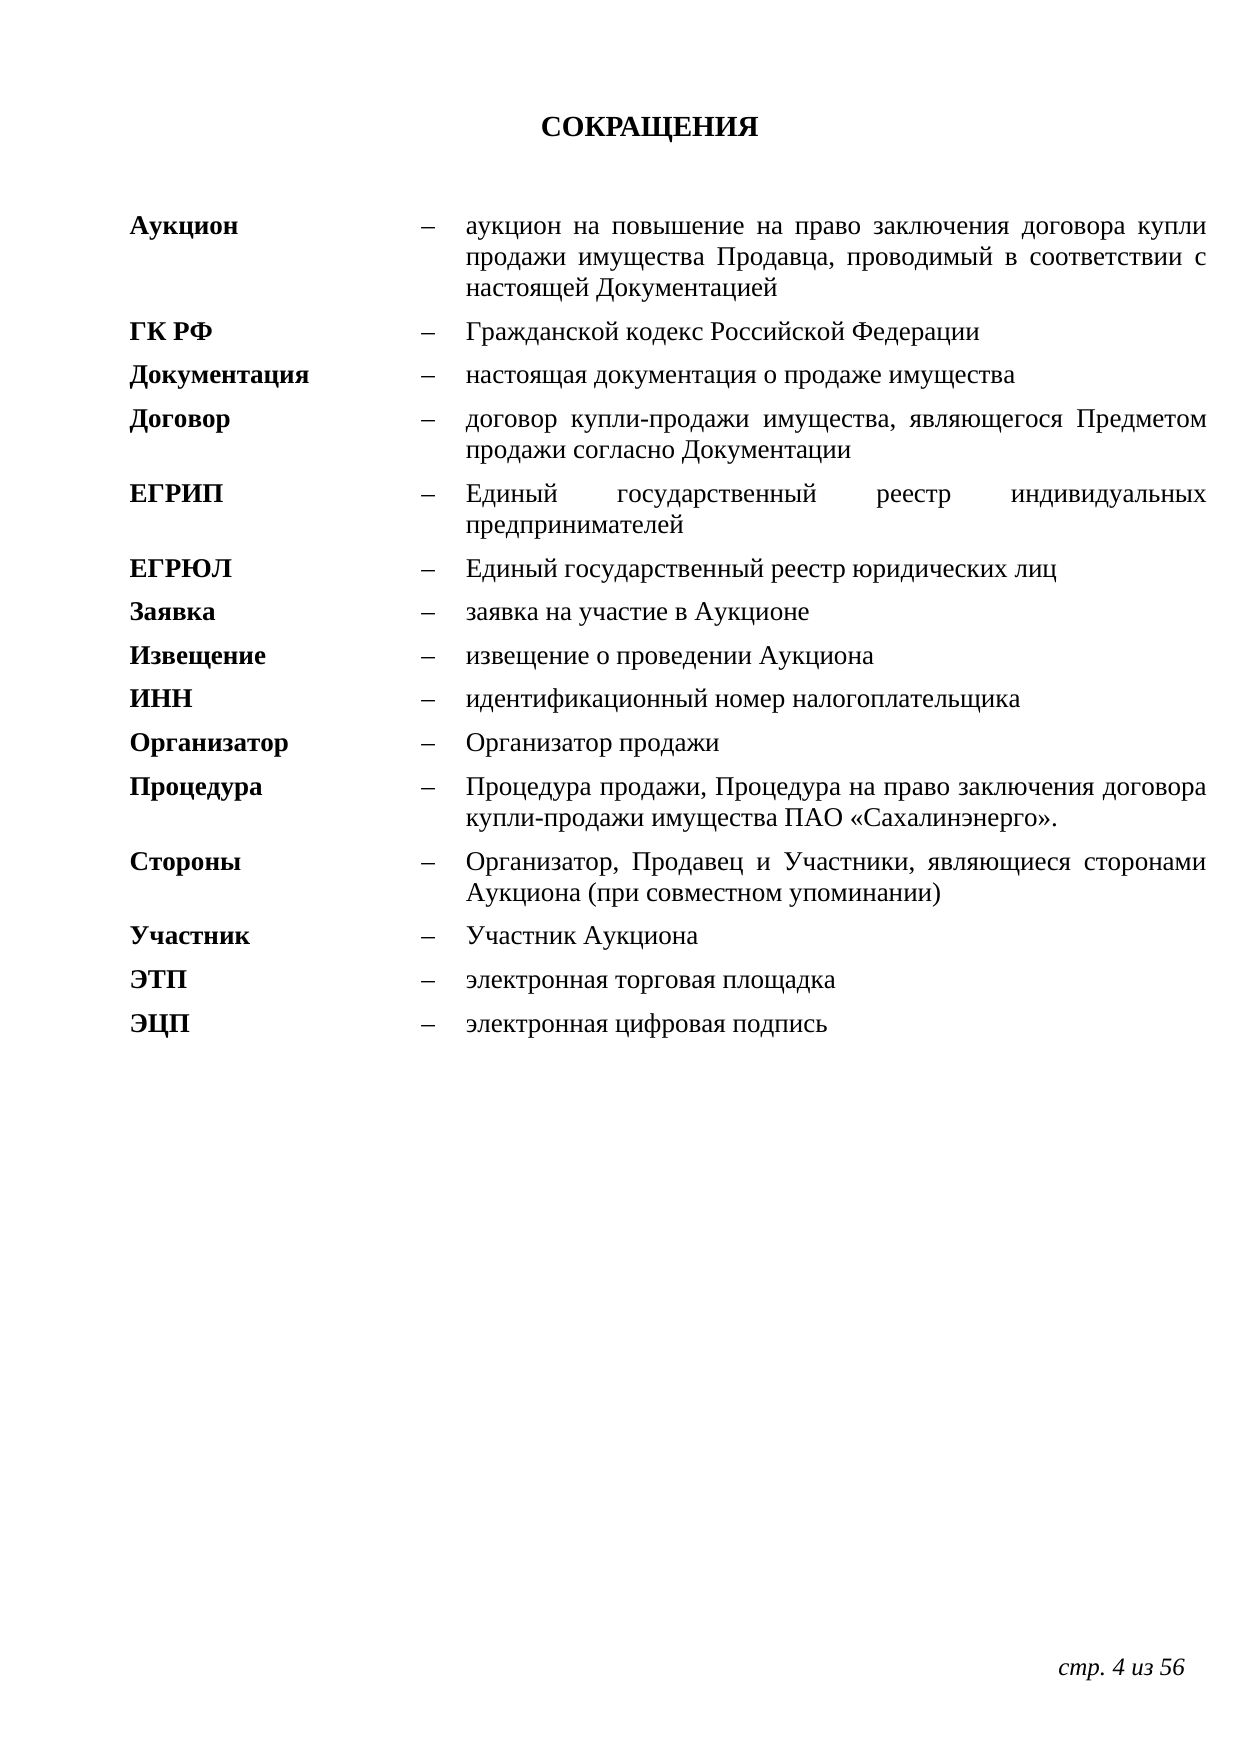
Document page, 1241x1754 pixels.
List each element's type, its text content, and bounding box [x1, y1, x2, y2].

table_cell Документация [118, 346, 410, 389]
table_cell извещение о проведении Аукциона [454, 626, 1218, 670]
table_cell Извещение [118, 626, 410, 670]
table_cell – [410, 714, 454, 757]
table_cell Организатор, Продавец и Участники, являющиеся сторонами Аукциона (при совместном упоминании) [454, 832, 1218, 907]
table_cell – [410, 758, 454, 832]
table_cell – [410, 302, 454, 346]
table_cell – [410, 951, 454, 994]
table_cell договор купли-продажи имущества, являющегося Предметом продажи согласно Документации [454, 390, 1218, 464]
table_cell Процедура [118, 758, 410, 832]
table_cell Договор [118, 390, 410, 464]
table_cell ГК РФ [118, 302, 410, 346]
table_cell ИНН [118, 670, 410, 714]
table_header аукцион на повышение на право заключения договора купли продажи имущества Продавца, проводимый в соответствии с настоящей Документацией [454, 196, 1218, 302]
table_cell ЭТП [118, 951, 410, 994]
table_cell – [410, 390, 454, 464]
table_cell – [410, 994, 454, 1038]
table_cell Организатор продажи [454, 714, 1218, 757]
table_cell Гражданской кодекс Российской Федерации [454, 302, 1218, 346]
table_cell Заявка [118, 583, 410, 626]
table_cell электронная цифровая подпись [454, 994, 1218, 1038]
table_cell ЕГРЮЛ [118, 539, 410, 583]
table_cell Процедура продажи, Процедура на право заключения договора купли-продажи имущества ПАО «Сахалинэнерго». [454, 758, 1218, 832]
table_cell Участник Аукциона [454, 907, 1218, 951]
table_cell ЭЦП [118, 994, 410, 1038]
table_cell – [410, 346, 454, 389]
table_cell – [410, 907, 454, 951]
subtitle СОКРАЩЕНИЯ [118, 109, 1181, 143]
table_cell Участник [118, 907, 410, 951]
table_cell Организатор [118, 714, 410, 757]
table_cell – [410, 832, 454, 907]
table_cell настоящая документация о продаже имущества [454, 346, 1218, 389]
table_cell Единый государственный реестр юридических лиц [454, 539, 1218, 583]
table_cell – [410, 464, 454, 539]
table_cell идентификационный номер налогоплательщика [454, 670, 1218, 714]
table_header Аукцион [118, 196, 410, 302]
table_cell Единый государственный реестр индивидуальных предпринимателей [454, 464, 1218, 539]
table_cell заявка на участие в Аукционе [454, 583, 1218, 626]
table_cell – [410, 539, 454, 583]
table_cell Стороны [118, 832, 410, 907]
table_cell – [410, 670, 454, 714]
table_cell – [410, 626, 454, 670]
table_cell ЕГРИП [118, 464, 410, 539]
table_cell – [410, 583, 454, 626]
table_cell электронная торговая площадка [454, 951, 1218, 994]
table_header – [410, 196, 454, 302]
